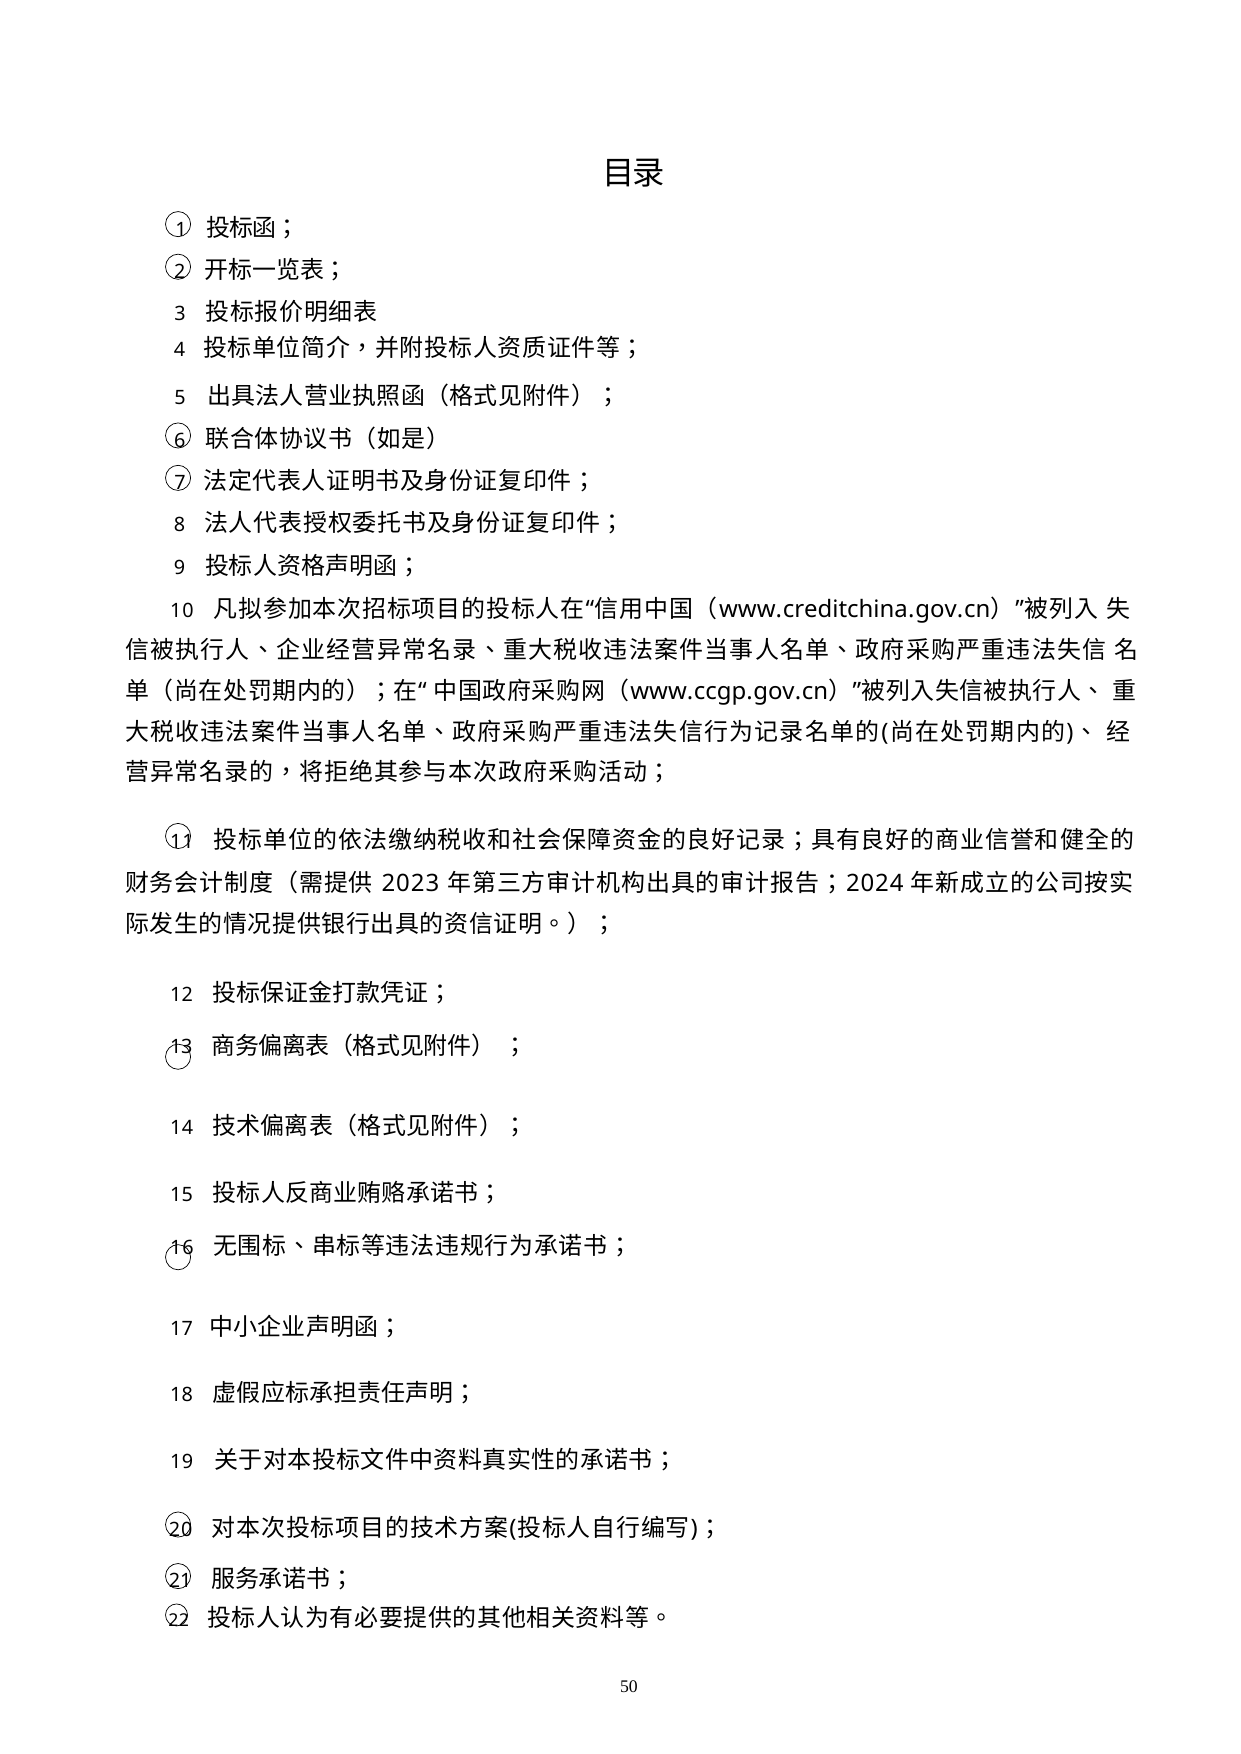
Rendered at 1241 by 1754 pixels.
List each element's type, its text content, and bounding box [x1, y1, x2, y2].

text 19 关于对本投标文件中资料真实性的承诺书； [170, 1444, 1142, 1475]
text 13 商务偏离表（格式见附件） ； [170, 1044, 1142, 1110]
text 目录 [603, 152, 1142, 193]
text 9 投标人资格声明函； [174, 550, 1142, 581]
text 4 投标单位简介，并附投标人资质证件等； [174, 339, 1142, 380]
text 2 开标一览表； [174, 254, 1142, 285]
text 22 投标人认为有必要提供的其他相关资料等。 [168, 1601, 1142, 1632]
text 3 投标报价明细表 [174, 296, 1142, 327]
text 11 投标单位的依法缴纳税收和社会保障资金的良好记录；具有良好的商业信誉和健全的 财务会计制度（需提供 2023 年第三方审计机构出具的审计报告；2024 年新成立的公司按实 际发生的情况提供银行出具的资信证明。）； [125, 823, 1134, 940]
text 16 无围标、串标等违法违规行为承诺书； [170, 1244, 1142, 1311]
text 14 技术偏离表（格式见附件）； [170, 1110, 1142, 1141]
text 5 出具法人营业执照函（格式见附件）； [174, 380, 1142, 411]
text 8 法人代表授权委托书及身份证复印件； [174, 507, 1142, 538]
text 6 联合体协议书（如是） [174, 422, 1142, 453]
text 7 法定代表人证明书及身份证复印件； [174, 465, 1142, 496]
text 10 凡拟参加本次招标项目的投标人在“信用中国（www.creditchina.gov.cn）”被列入 失信被执行人、企业经营异常名录、重大税收违法案件当事人名单、政府采购严重违法失信 名单（尚在处罚期内的）；在“ 中国政府采购网（www.ccgp.gov.cn）”被列入失信被执行人、 重大税收违法案件当事人名单、政府采购严重违法失信行为记录名单的(尚在处罚期内的)、 经营异常名录的，将拒绝其参与本次政府釆购活动； [125, 592, 1142, 788]
text 18 虚假应标承担责任声明； [170, 1377, 1142, 1408]
text 12 投标保证金打款凭证； [170, 977, 1142, 1007]
text 17 中小企业声明函； [170, 1311, 1142, 1341]
text 15 投标人反商业贿赂承诺书； [170, 1177, 1142, 1208]
text 1 投标函； [175, 211, 1142, 242]
text 21 服务承诺书； [169, 1563, 1142, 1594]
text 20 对本次投标项目的技术方案(投标人自行编写)； [169, 1512, 1142, 1542]
